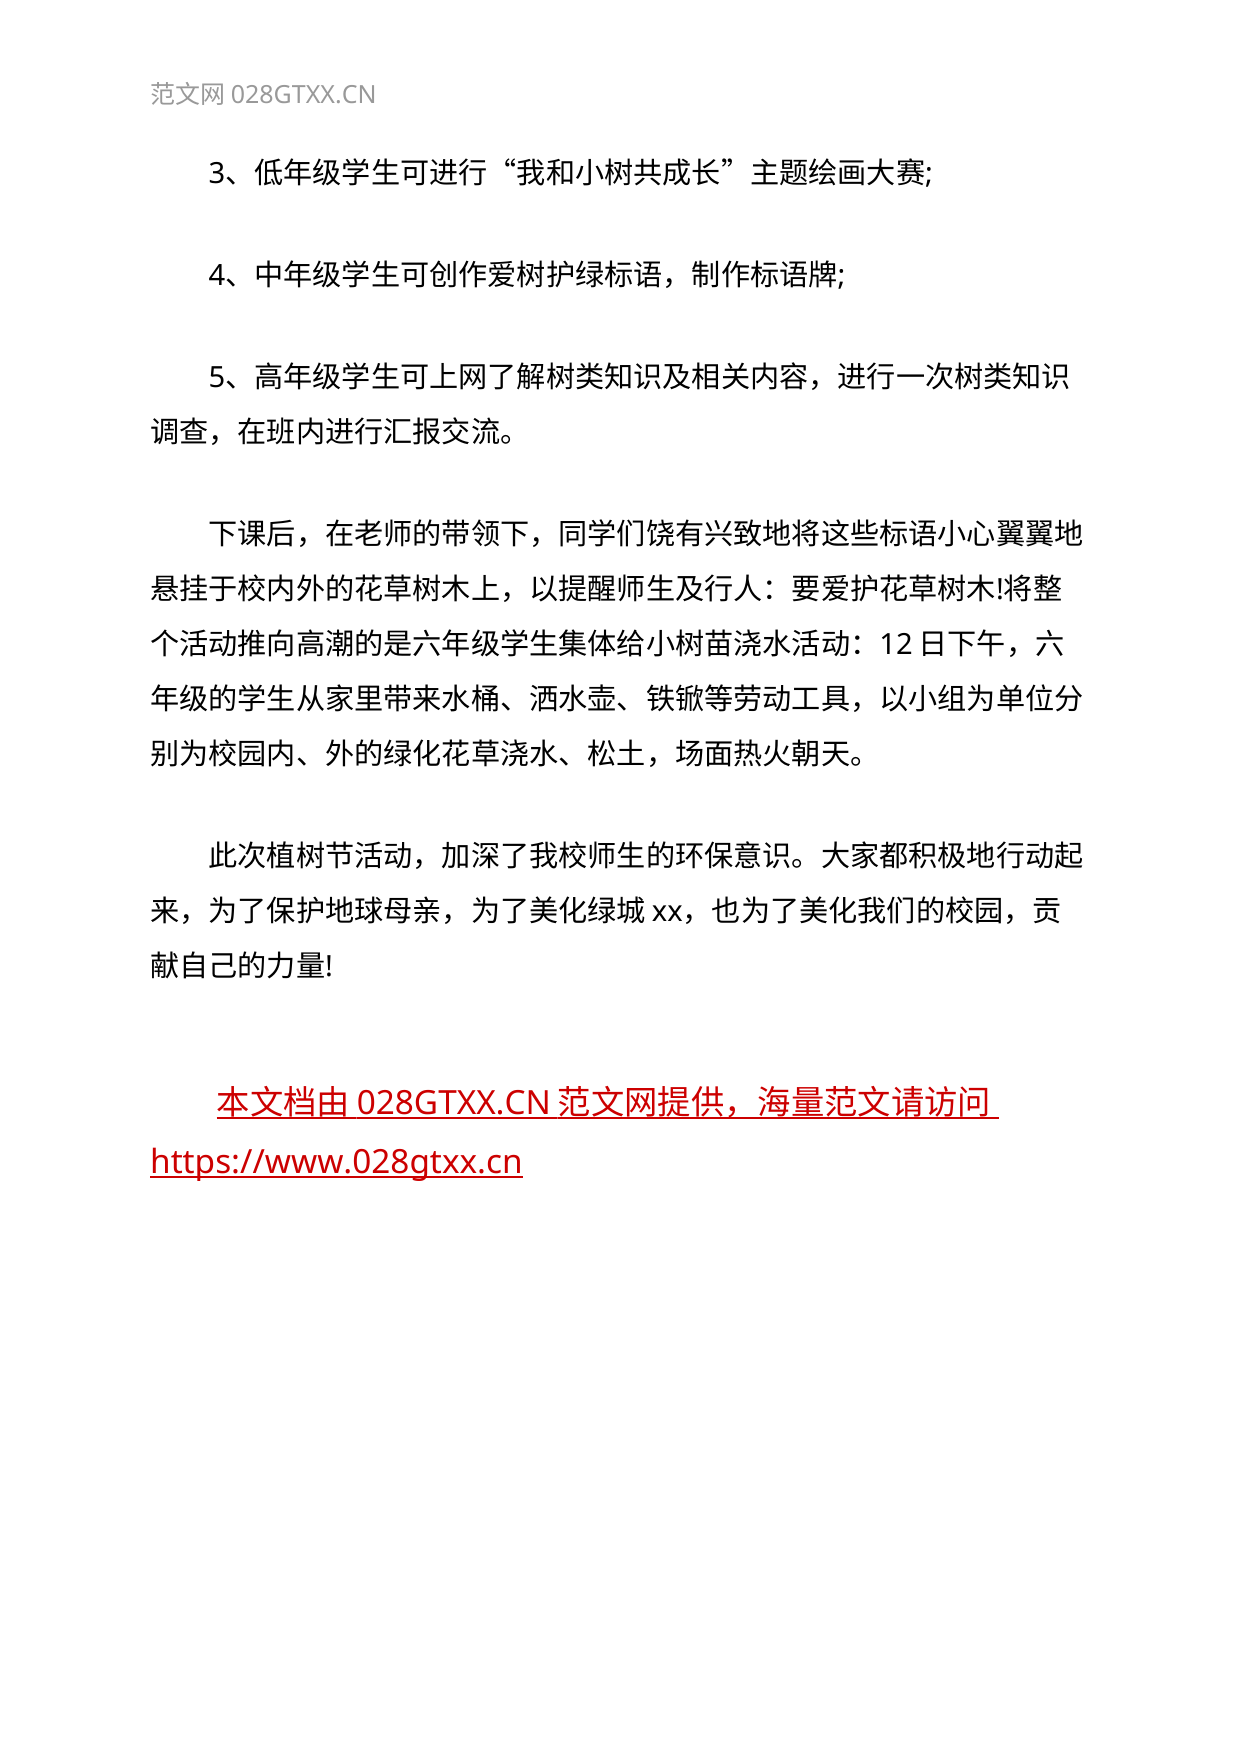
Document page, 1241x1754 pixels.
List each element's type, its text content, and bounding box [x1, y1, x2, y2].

text 4、中年级学生可创作爱树护绿标语，制作标语牌; [150, 252, 1090, 294]
text 此次植树节活动，加深了我校师生的环保意识。大家都积极地行动起来，为了保护地球母亲，为了美化绿城xx，也为了美化我们的校园，贡献自己的力量! [150, 832, 1090, 984]
text 5、高年级学生可上网了解树类知识及相关内容，进行一次树类知识调查，在班内进行汇报交流。 [150, 354, 1090, 451]
text 下课后，在老师的带领下，同学们饶有兴致地将这些标语小心翼翼地悬挂于校内外的花草树木上，以提醒师生及行人：要爱护花草树木!将整个活动推向高潮的是六年级学生集体给小树苗浇水活动：12日下午，六年级的学生从家里带来水桶、洒水壶、铁锨等劳动工具，以小组为单位分别为校园内、外的绿化花草浇水、松土，场面热火朝天。 [150, 511, 1090, 773]
text 本文档由028GTXX.CN范文网提供，海量范文请访问 https://www.028gtxx.cn [150, 1075, 1090, 1183]
text 3、低年级学生可进行“我和小树共成长”主题绘画大赛; [150, 150, 1090, 192]
